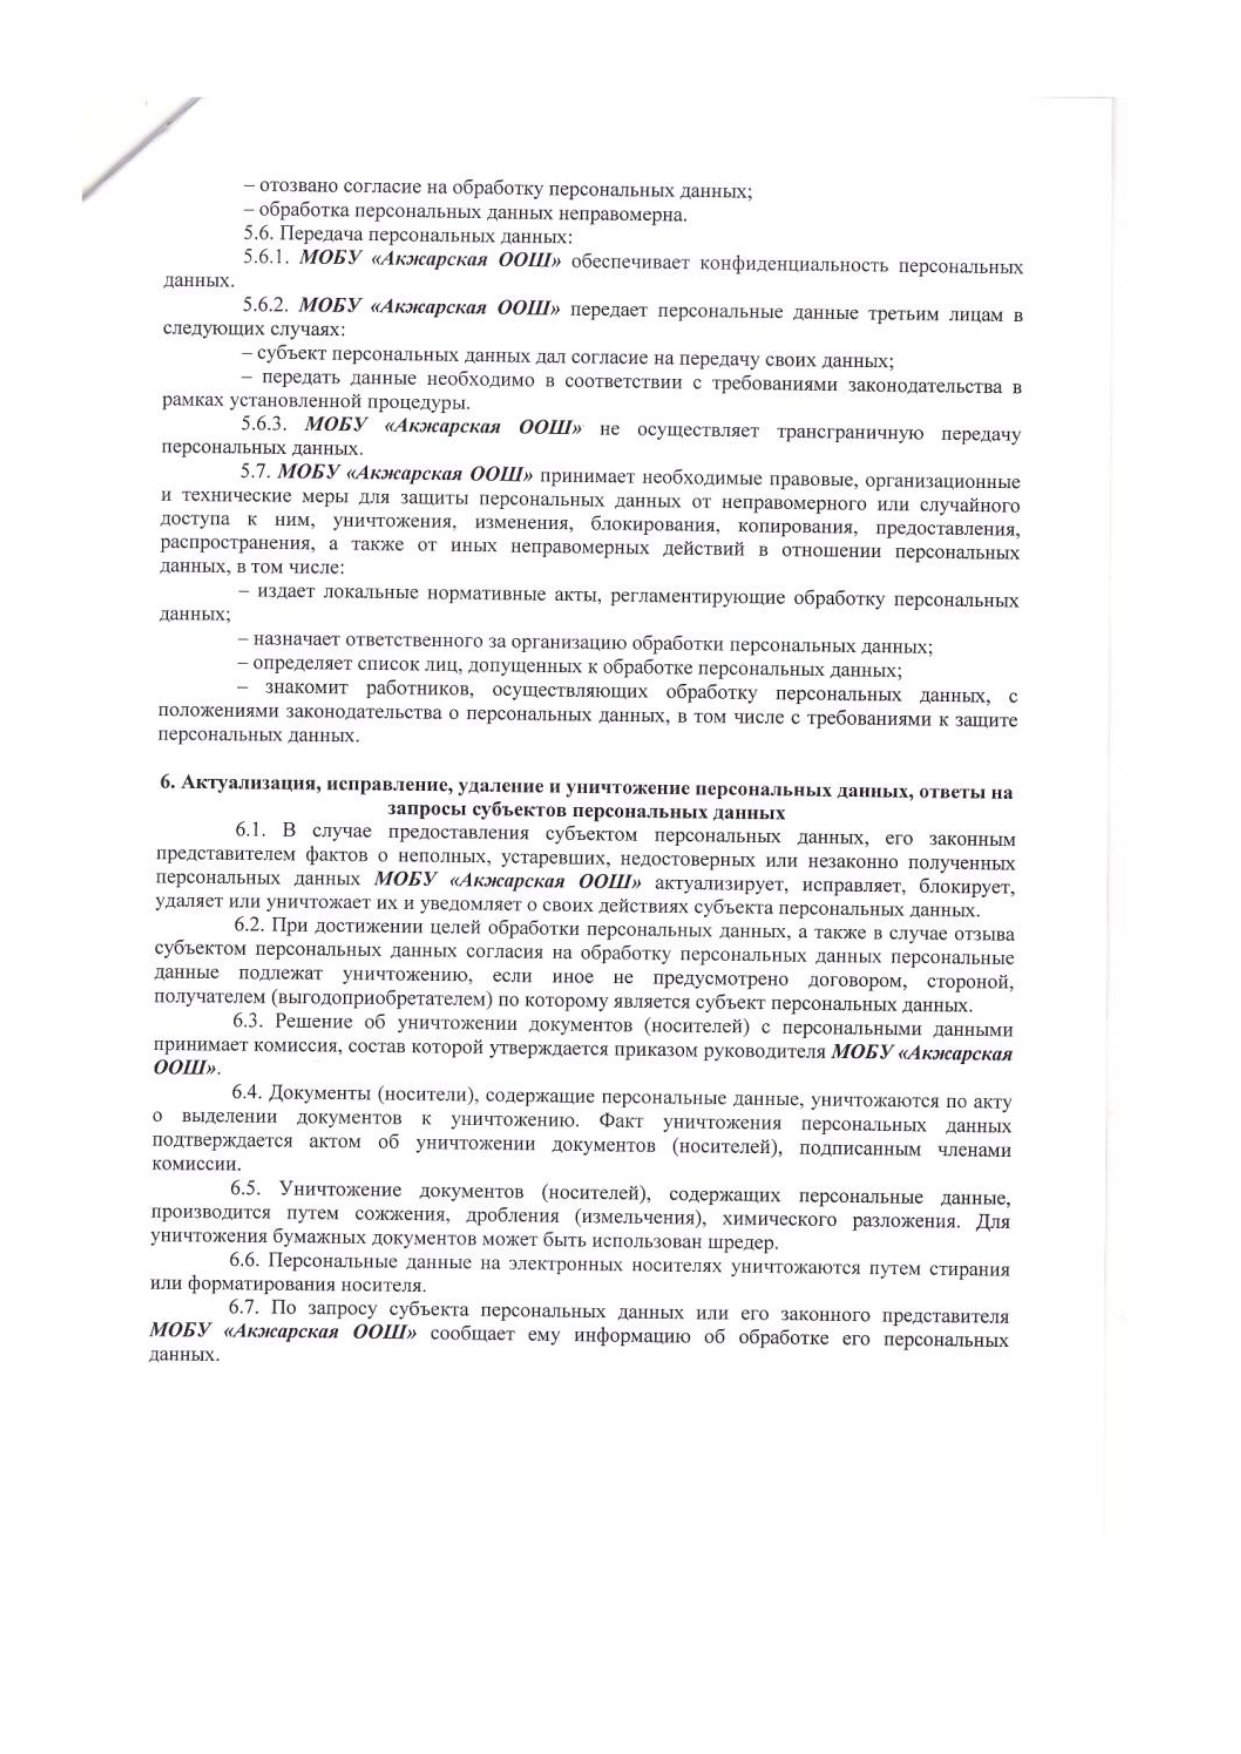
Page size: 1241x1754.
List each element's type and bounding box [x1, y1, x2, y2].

picture [73, 88, 1137, 1551]
